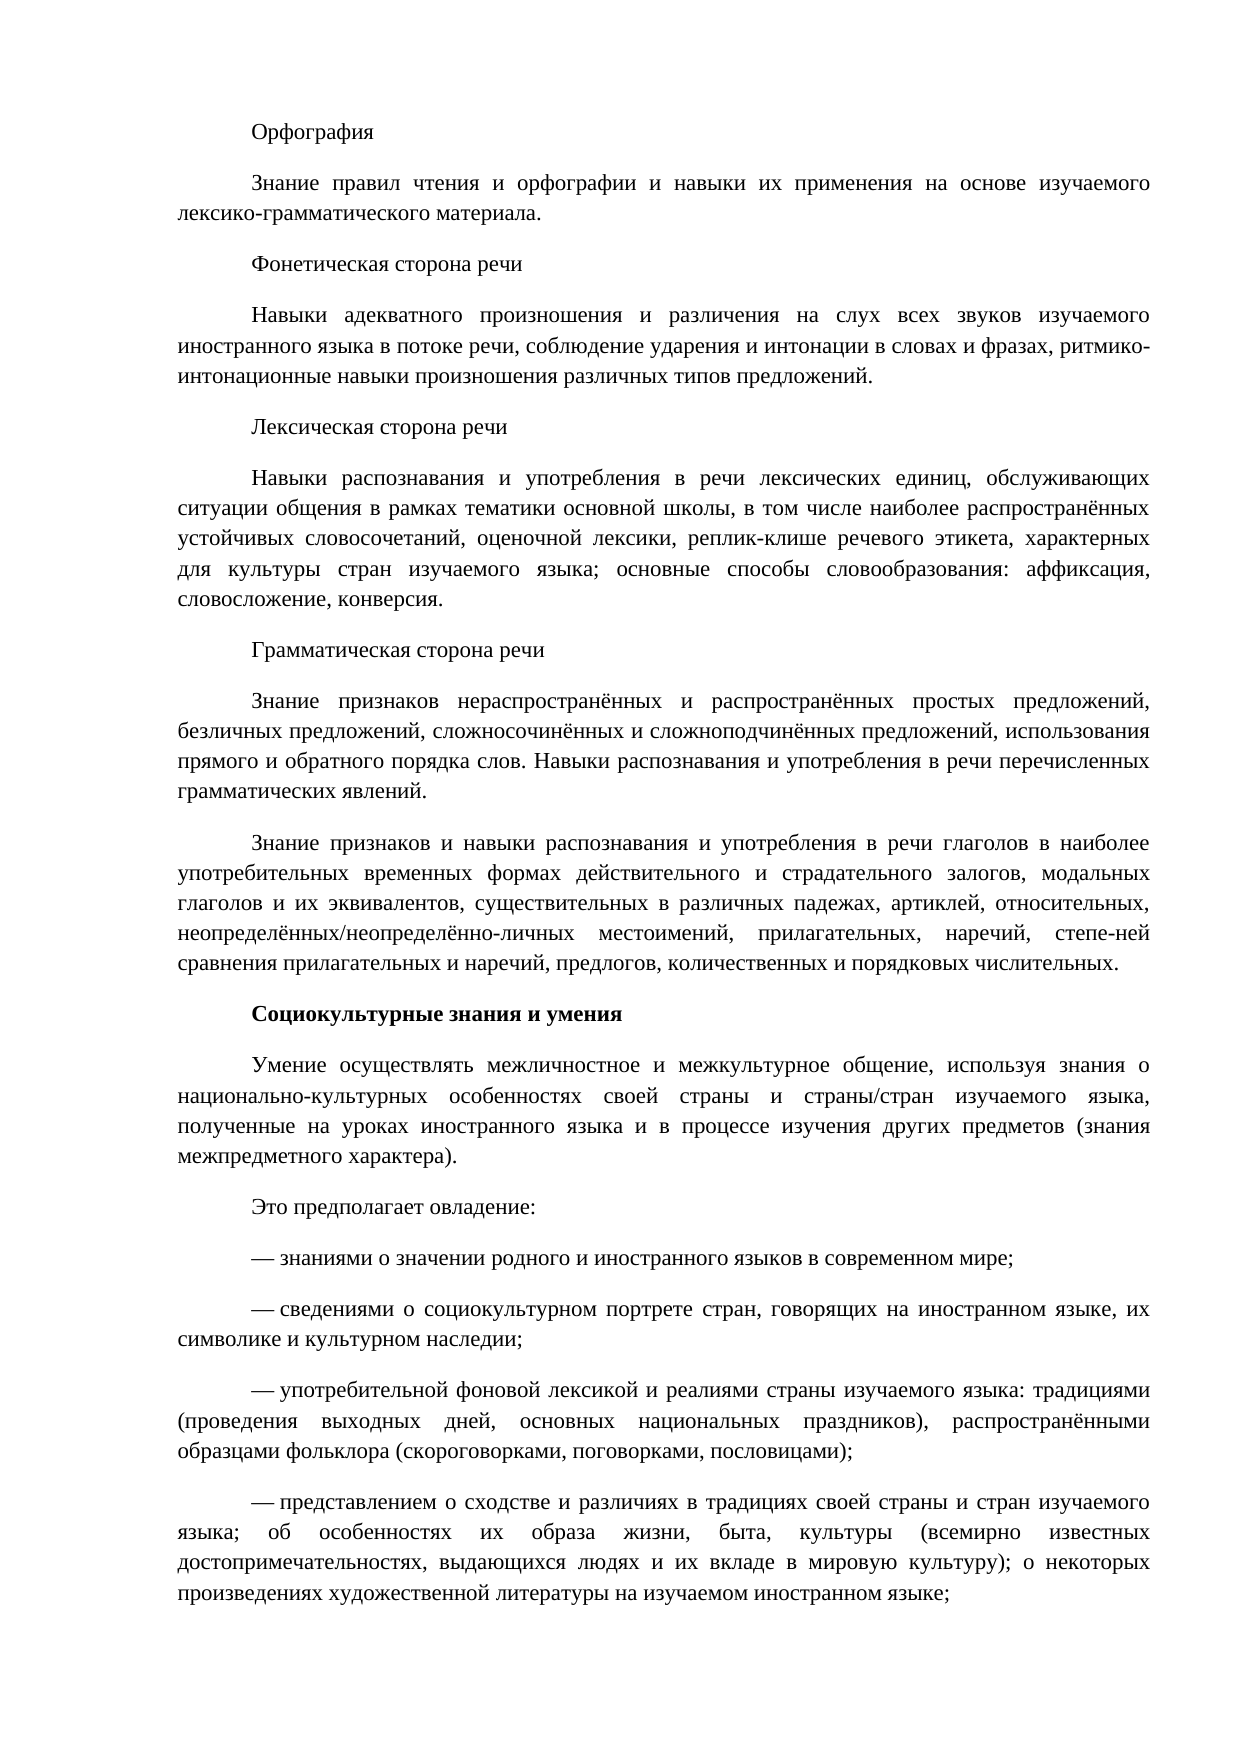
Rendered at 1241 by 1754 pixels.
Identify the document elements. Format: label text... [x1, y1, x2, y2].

text Навыки адекватного произношения и различения на слух всех звуков изучаемого иностранного языка в потоке речи, соблюдение ударения и интонации в словах и фразах, ритмико-интонационные навыки произношения различных типов предложений. [177, 301, 1152, 388]
text Фонетическая сторона речи [177, 250, 1152, 277]
text Грамматическая сторона речи [177, 636, 1152, 662]
text — знаниями о значении родного и иностранного языков в современном мире; [177, 1244, 1152, 1271]
text Лексическая сторона речи [177, 413, 1152, 439]
text Орфография [177, 118, 1152, 144]
text Знание правил чтения и орфографии и навыки их применения на основе изучаемого лексико-грамматического материала. [177, 169, 1152, 226]
text — сведениями о социокультурном портрете стран, говорящих на иностранном языке, их символике и культурном наследии; [177, 1295, 1152, 1352]
text — представлением о сходстве и различиях в традициях своей страны и стран изучаемого языка; об особенностях их образа жизни, быта, культуры (всемирно известных достопримечательностях, выдающихся людях и их вкладе в мировую культуру); о некоторых произведениях художественной литературы на изучаемом иностранном языке; [177, 1488, 1152, 1605]
text Это предполагает овладение: [177, 1193, 1152, 1219]
text Социокультурные знания и умения [177, 1000, 1152, 1027]
text Знание признаков и навыки распознавания и употребления в речи глаголов в наиболее употребительных временных формах действительного и страдательного залогов, модальных глаголов и их эквивалентов, существительных в различных падежах, артиклей, относительных, неопределённых/неопределённо-личных местоимений, прилагательных, наречий, степе-ней сравнения прилагательных и наречий, предлогов, количественных и порядковых числительных. [177, 828, 1152, 976]
text — употребительной фоновой лексикой и реалиями страны изучаемого языка: традициями (проведения выходных дней, основных национальных праздников), распространёнными образцами фольклора (скороговорками, поговорками, пословицами); [177, 1376, 1152, 1463]
text Знание признаков нераспространённых и распространённых простых предложений, безличных предложений, сложносочинённых и сложноподчинённых предложений, использования прямого и обратного порядка слов. Навыки распознавания и употребления в речи перечисленных грамматических явлений. [177, 687, 1152, 804]
text Умение осуществлять межличностное и межкультурное общение, используя знания о национально-культурных особенностях своей страны и страны/стран изучаемого языка, полученные на уроках иностранного языка и в процессе изучения других предметов (знания межпредметного характера). [177, 1051, 1152, 1168]
text Навыки распознавания и употребления в речи лексических единиц, обслуживающих ситуации общения в рамках тематики основной школы, в том числе наиболее распространённых устойчивых словосочетаний, оценочной лексики, реплик-клише речевого этикета, характерных для культуры стран изучаемого языка; основные способы словообразования: аффиксация, словосложение, конверсия. [177, 464, 1152, 611]
